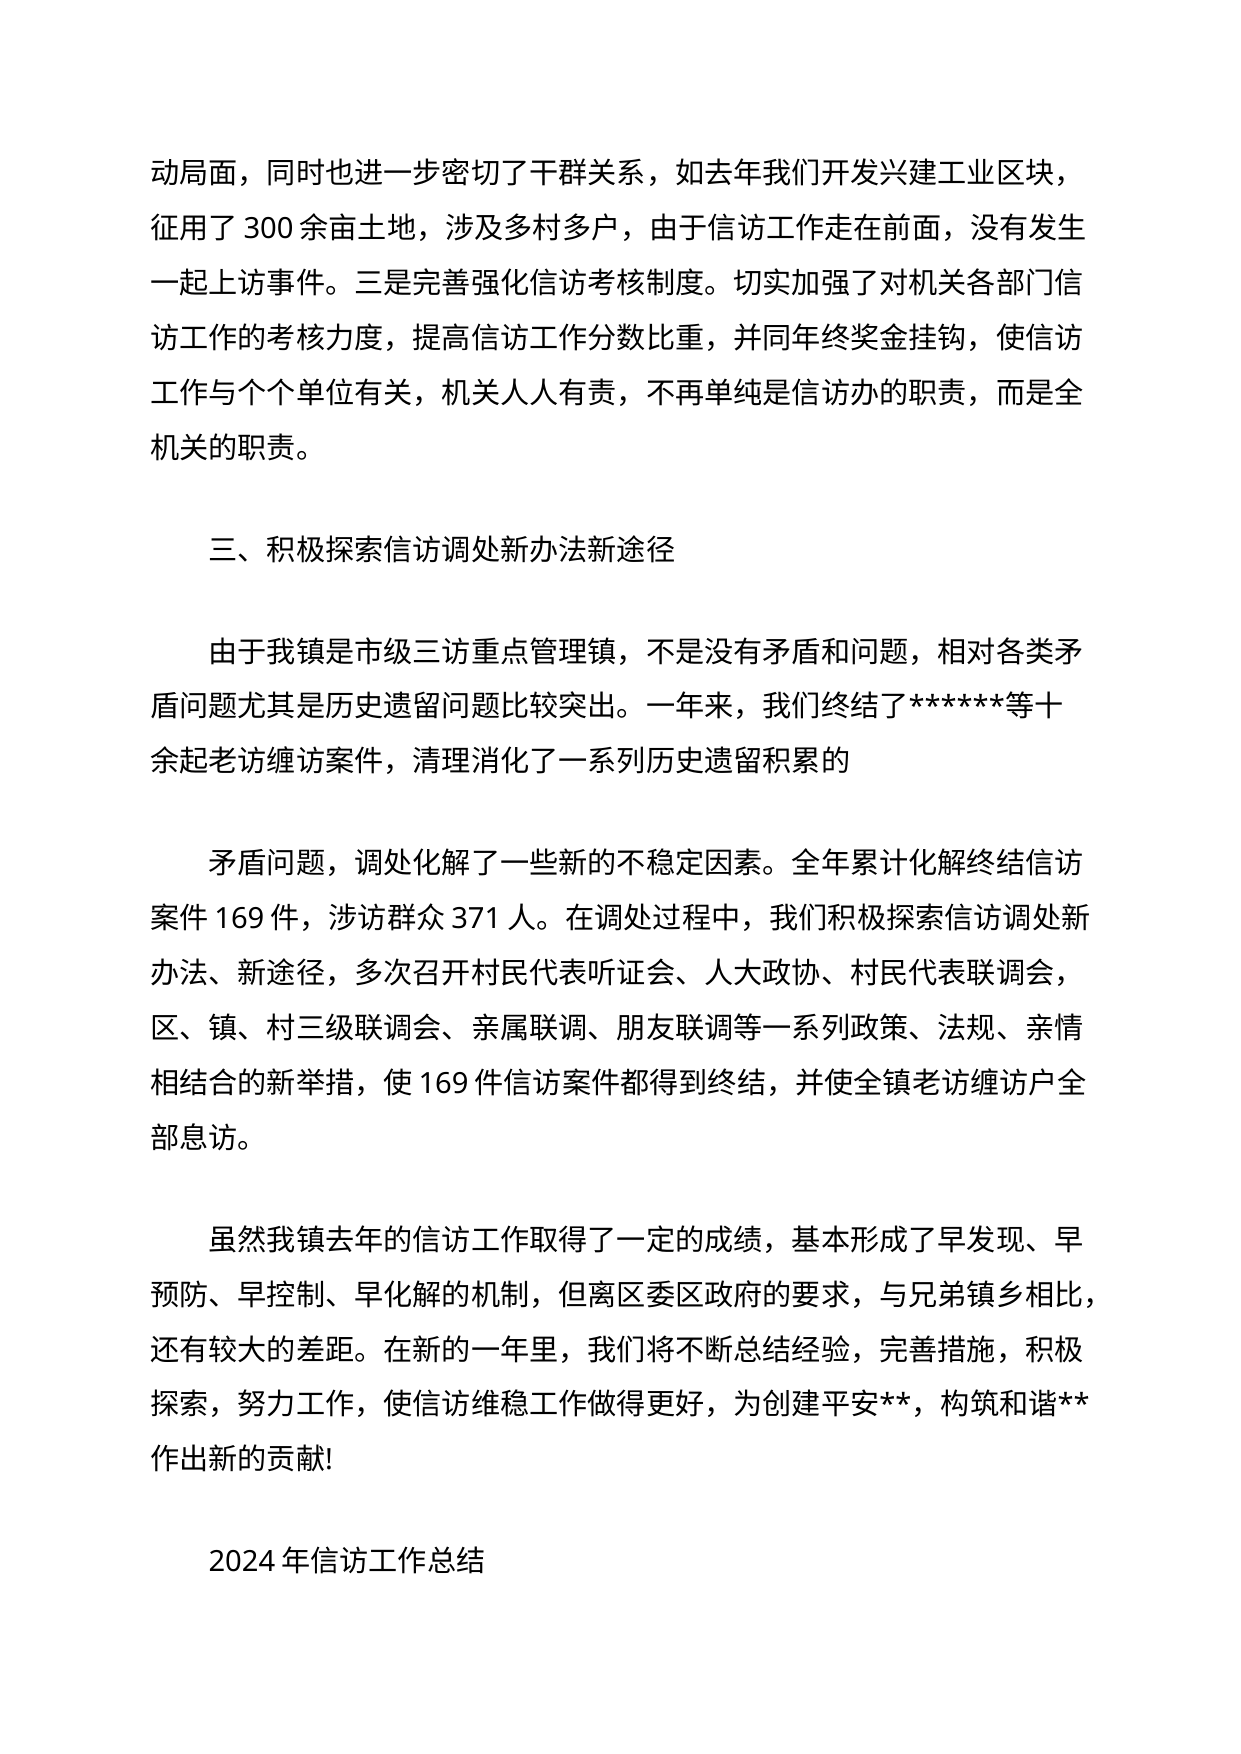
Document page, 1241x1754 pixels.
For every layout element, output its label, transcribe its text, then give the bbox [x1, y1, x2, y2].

text 三、积极探索信访调处新办法新途径 [150, 526, 1090, 569]
text 矛盾问题，调处化解了一些新的不稳定因素。全年累计化解终结信访案件169件，涉访群众371人。在调处过程中，我们积极探索信访调处新办法、新途径，多次召开村民代表听证会、人大政协、村民代表联调会，区、镇、村三级联调会、亲属联调、朋友联调等一系列政策、法规、亲情相结合的新举措，使169件信访案件都得到终结，并使全镇老访缠访户全部息访。 [150, 840, 1090, 1157]
text 2024年信访工作总结 [150, 1538, 1090, 1580]
text 虽然我镇去年的信访工作取得了一定的成绩，基本形成了早发现、早预防、早控制、早化解的机制，但离区委区政府的要求，与兄弟镇乡相比，还有较大的差距。在新的一年里，我们将不断总结经验，完善措施，积极探索，努力工作，使信访维稳工作做得更好，为创建平安**，构筑和谐**作出新的贡献! [150, 1216, 1090, 1478]
text 由于我镇是市级三访重点管理镇，不是没有矛盾和问题，相对各类矛盾问题尤其是历史遗留问题比较突出。一年来，我们终结了******等十余起老访缠访案件，清理消化了一系列历史遗留积累的 [150, 628, 1090, 780]
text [150, 150, 1090, 467]
